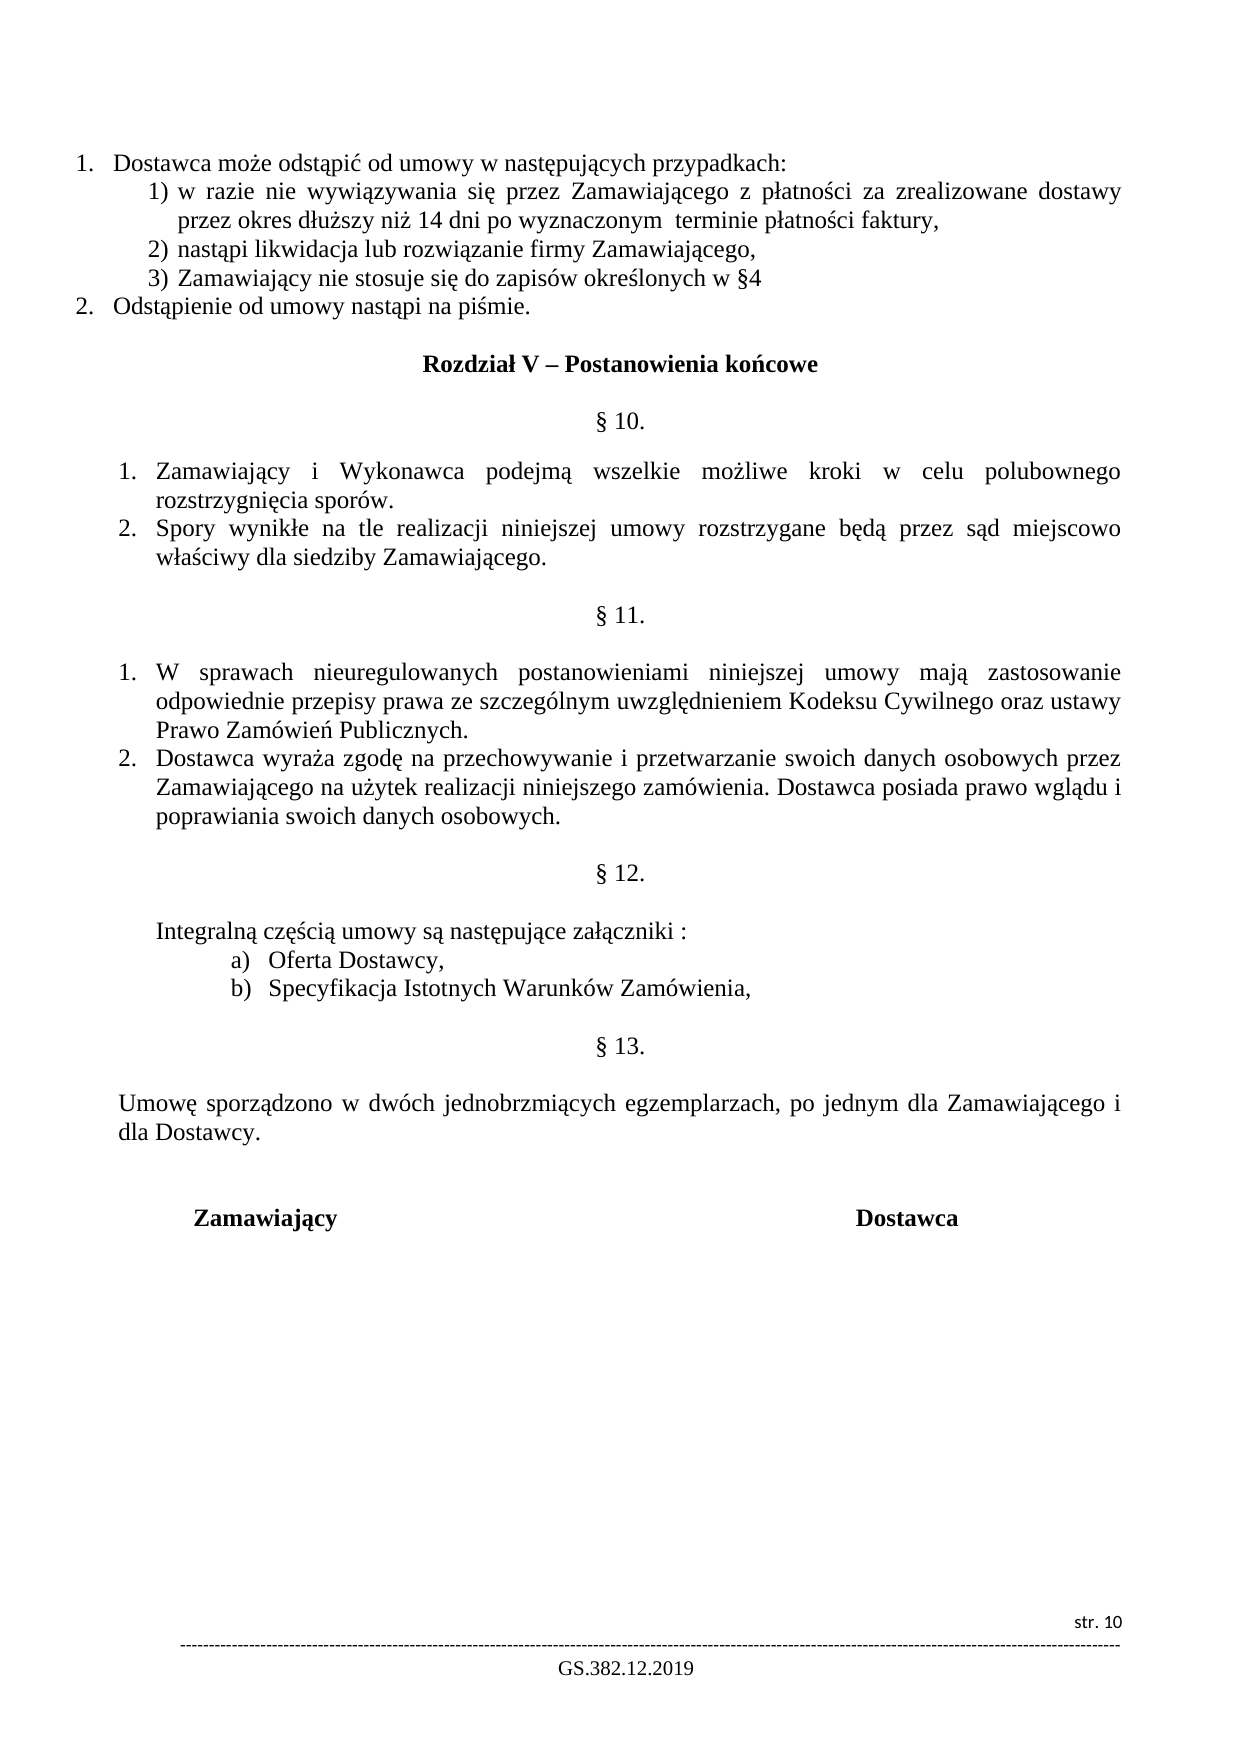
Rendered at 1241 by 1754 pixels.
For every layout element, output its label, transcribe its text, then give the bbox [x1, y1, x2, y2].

text § 12. [118, 858, 1122, 887]
text § 13. [118, 1031, 1122, 1060]
text § 10. [118, 406, 1122, 435]
list w razie nie wywiązywania się przez Zamawiającego z płatności za zrealizowane dostawy przez okres dłuższy niż 14 dni po wyznaczonym terminie płatności faktury, [148, 176, 1122, 234]
list Dostawca wyraża zgodę na przechowywanie i przetwarzanie swoich danych osobowych przez Zamawiającego na użytek realizacji niniejszego zamówienia. Dostawca posiada prawo wglądu i poprawiania swoich danych osobowych. [118, 743, 1122, 830]
text § 11. [118, 600, 1122, 628]
list W sprawach nieuregulowanych postanowieniami niniejszej umowy mają zastosowanie odpowiednie przepisy prawa ze szczególnym uwzględnieniem Kodeksu Cywilnego oraz ustawy Prawo Zamówień Publicznych. [118, 657, 1122, 743]
text Integralną częścią umowy są następujące załączniki : [156, 916, 1122, 945]
text Umowę sporządzono w dwóch jednobrzmiących egzemplarzach, po jednym dla Zamawiającego i dla Dostawcy. [118, 1088, 1122, 1146]
list Zamawiający i Wykonawca podejmą wszelkie możliwe kroki w celu polubownego rozstrzygnięcia sporów. [118, 456, 1122, 513]
list Zamawiający Dostawca [193, 1203, 1122, 1232]
list Zamawiający nie stosuje się do zapisów określonych w §4 [148, 263, 1122, 291]
list Dostawca może odstąpić od umowy w następujących przypadkach: [75, 148, 1122, 176]
list nastąpi likwidacja lub rozwiązanie firmy Zamawiającego, [148, 234, 1122, 263]
list Oferta Dostawcy, [231, 945, 1122, 973]
list Odstąpienie od umowy nastąpi na piśmie. [75, 291, 1122, 320]
list Spory wynikłe na tle realizacji niniejszej umowy rozstrzygane będą przez sąd miejscowo właściwy dla siedziby Zamawiającego. [118, 513, 1122, 571]
list Specyfikacja Istotnych Warunków Zamówienia, [231, 973, 1122, 1002]
text Rozdział V – Postanowienia końcowe [118, 349, 1122, 378]
